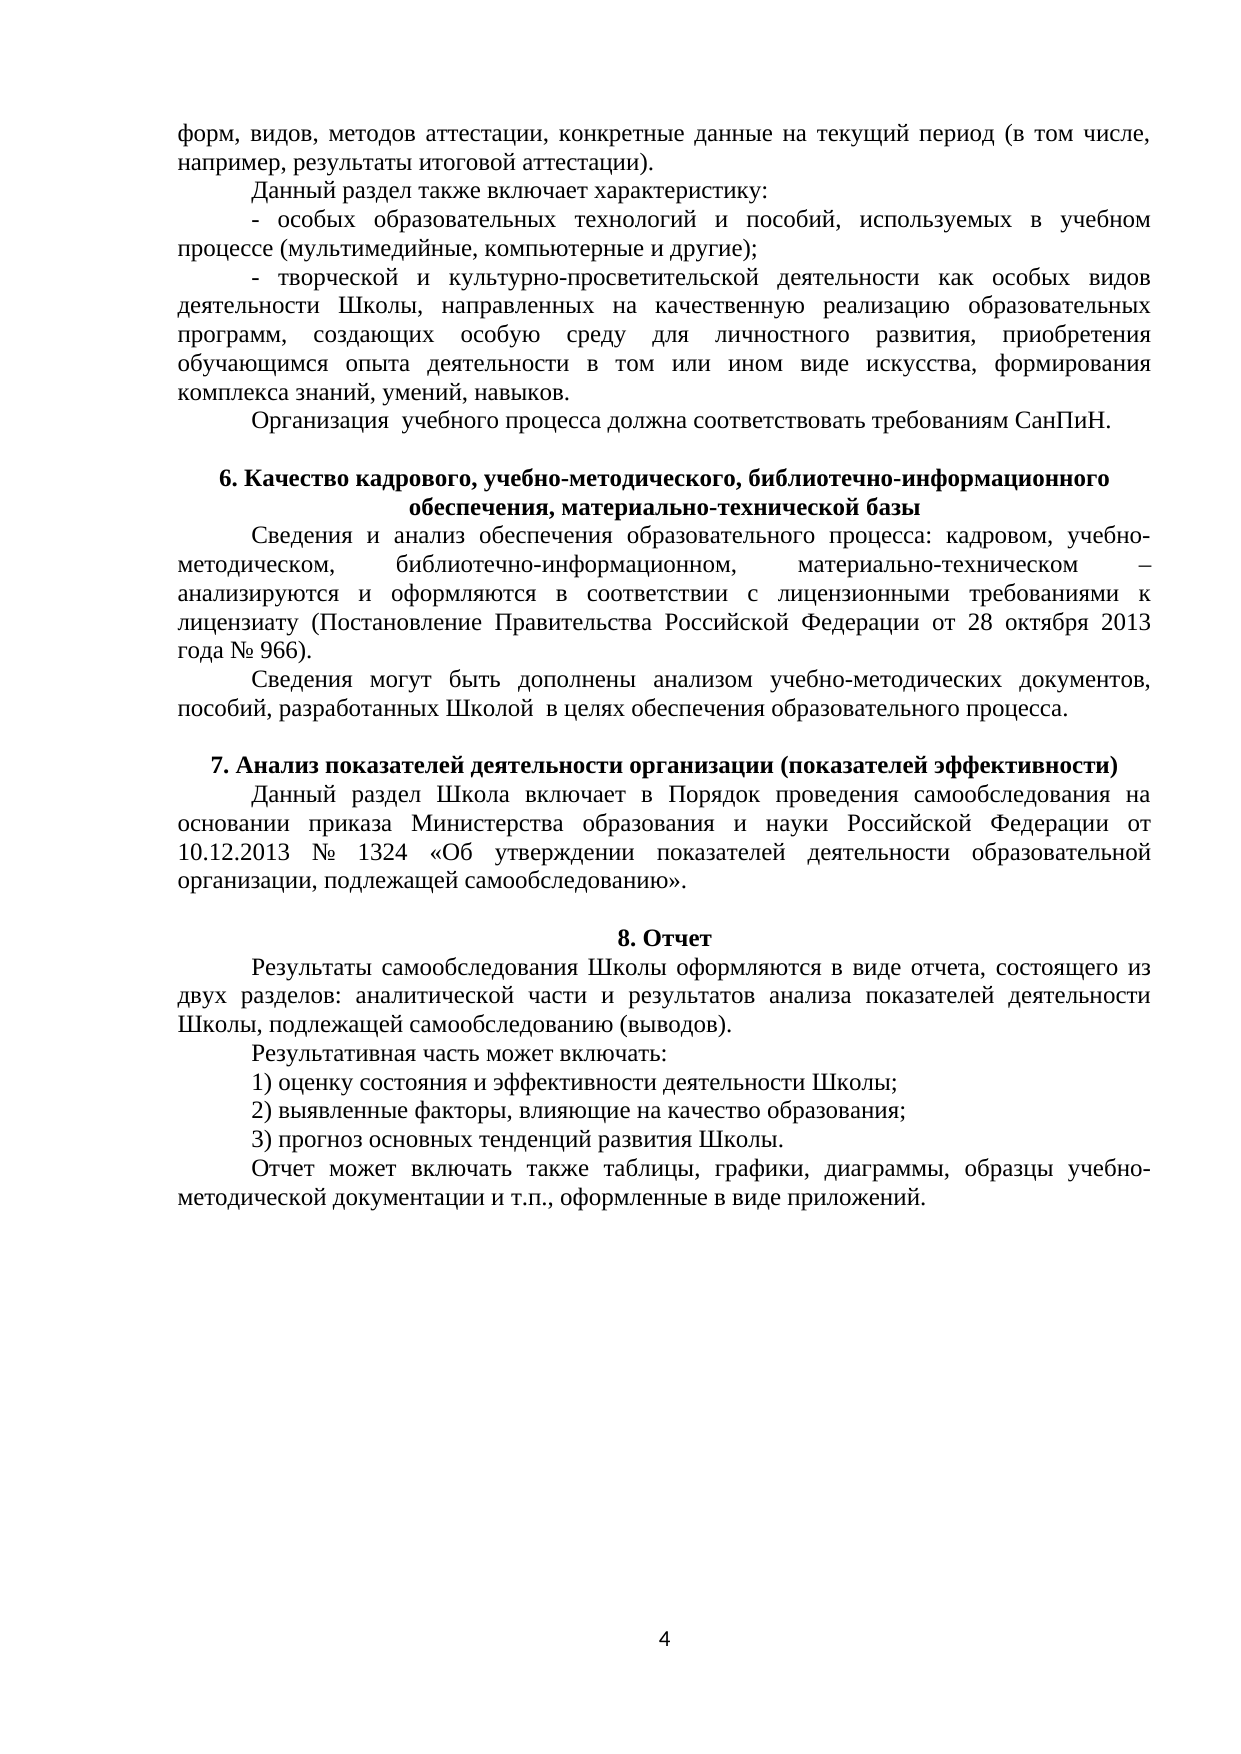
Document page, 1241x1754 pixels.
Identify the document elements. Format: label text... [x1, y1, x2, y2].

text 3) прогноз основных тенденций развития Школы. [177, 1124, 1152, 1153]
text Результативная часть может включать: [177, 1038, 1152, 1067]
text 8. Отчет [177, 923, 1152, 952]
text - особых образовательных технологий и пособий, используемых в учебном процессе (мультимедийные, компьютерные и другие); [177, 204, 1152, 262]
text Данный раздел также включает характеристику: [177, 176, 1152, 204]
text 6. Качество кадрового, учебно-методического, библиотечно-информационного обеспечения, материально-технической базы [177, 463, 1152, 521]
text 7. Анализ показателей деятельности организации (показателей эффективности) [177, 751, 1152, 779]
text Сведения могут быть дополнены анализом учебно-методических документов, пособий, разработанных Школой в целях обеспечения образовательного процесса. [177, 664, 1152, 722]
text Отчет может включать также таблицы, графики, диаграммы, образцы учебно-методической документации и т.п., оформленные в виде приложений. [177, 1153, 1152, 1211]
text Данный раздел Школа включает в Порядок проведения самообследования на основании приказа Министерства образования и науки Российской Федерации от 10.12.2013 № 1324 «Об утверждении показателей деятельности образовательной организации, подлежащей самообследованию». [177, 779, 1152, 894]
text Организация учебного процесса должна соответствовать требованиям СанПиН. [177, 406, 1152, 434]
text - творческой и культурно-просветительской деятельности как особых видов деятельности Школы, направленных на качественную реализацию образовательных программ, создающих особую среду для личностного развития, приобретения обучающимся опыта деятельности в том или ином виде искусства, формирования комплекса знаний, умений, навыков. [177, 262, 1152, 406]
text Сведения и анализ обеспечения образовательного процесса: кадровом, учебно-методическом, библиотечно-информационном, материально-техническом – анализируются и оформляются в соответствии с лицензионными требованиями к лицензиату (Постановление Правительства Российской Федерации от 28 октября 2013 года № 966). [177, 521, 1152, 664]
text 1) оценку состояния и эффективности деятельности Школы; [177, 1067, 1152, 1096]
text 2) выявленные факторы, влияющие на качество образования; [177, 1096, 1152, 1124]
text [177, 118, 1152, 176]
text Результаты самообследования Школы оформляются в виде отчета, состоящего из двух разделов: аналитической части и результатов анализа показателей деятельности Школы, подлежащей самообследованию (выводов). [177, 952, 1152, 1038]
